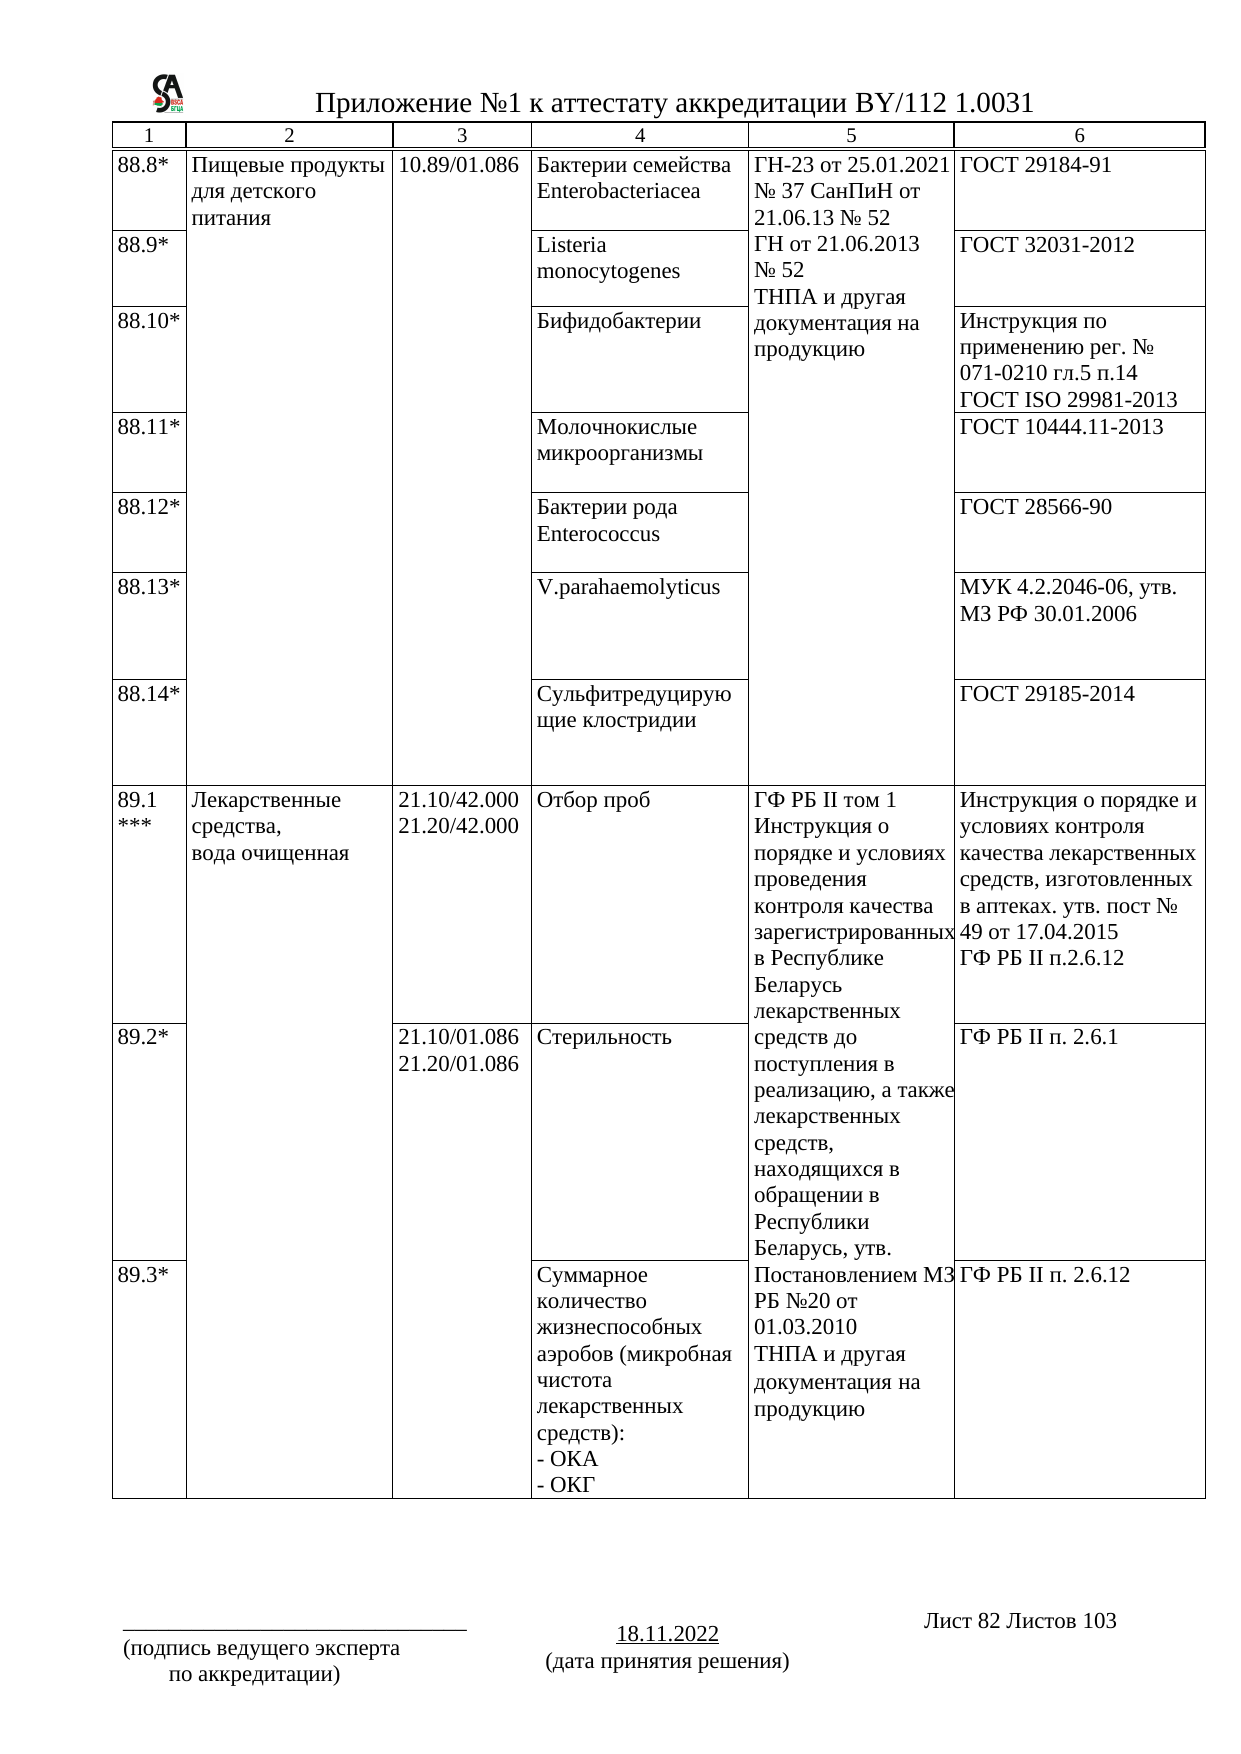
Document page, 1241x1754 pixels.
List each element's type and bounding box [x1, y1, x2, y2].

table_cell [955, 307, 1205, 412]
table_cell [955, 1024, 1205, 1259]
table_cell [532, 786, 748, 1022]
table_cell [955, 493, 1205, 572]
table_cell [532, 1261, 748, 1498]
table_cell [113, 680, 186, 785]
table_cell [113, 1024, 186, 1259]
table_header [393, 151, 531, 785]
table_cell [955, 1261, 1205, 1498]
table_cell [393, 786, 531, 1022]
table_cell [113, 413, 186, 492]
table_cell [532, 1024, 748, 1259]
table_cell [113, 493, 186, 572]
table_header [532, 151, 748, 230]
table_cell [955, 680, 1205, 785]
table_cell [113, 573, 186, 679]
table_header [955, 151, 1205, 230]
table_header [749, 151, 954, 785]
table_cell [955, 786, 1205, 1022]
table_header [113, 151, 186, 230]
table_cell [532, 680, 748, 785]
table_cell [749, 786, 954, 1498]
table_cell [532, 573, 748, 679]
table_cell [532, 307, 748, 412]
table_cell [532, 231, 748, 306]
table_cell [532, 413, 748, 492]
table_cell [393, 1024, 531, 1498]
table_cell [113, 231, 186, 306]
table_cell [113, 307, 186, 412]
picture [152, 73, 184, 113]
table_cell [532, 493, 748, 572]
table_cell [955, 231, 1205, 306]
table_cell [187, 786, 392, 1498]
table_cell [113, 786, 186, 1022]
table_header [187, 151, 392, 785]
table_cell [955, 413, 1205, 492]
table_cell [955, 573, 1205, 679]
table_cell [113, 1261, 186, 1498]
